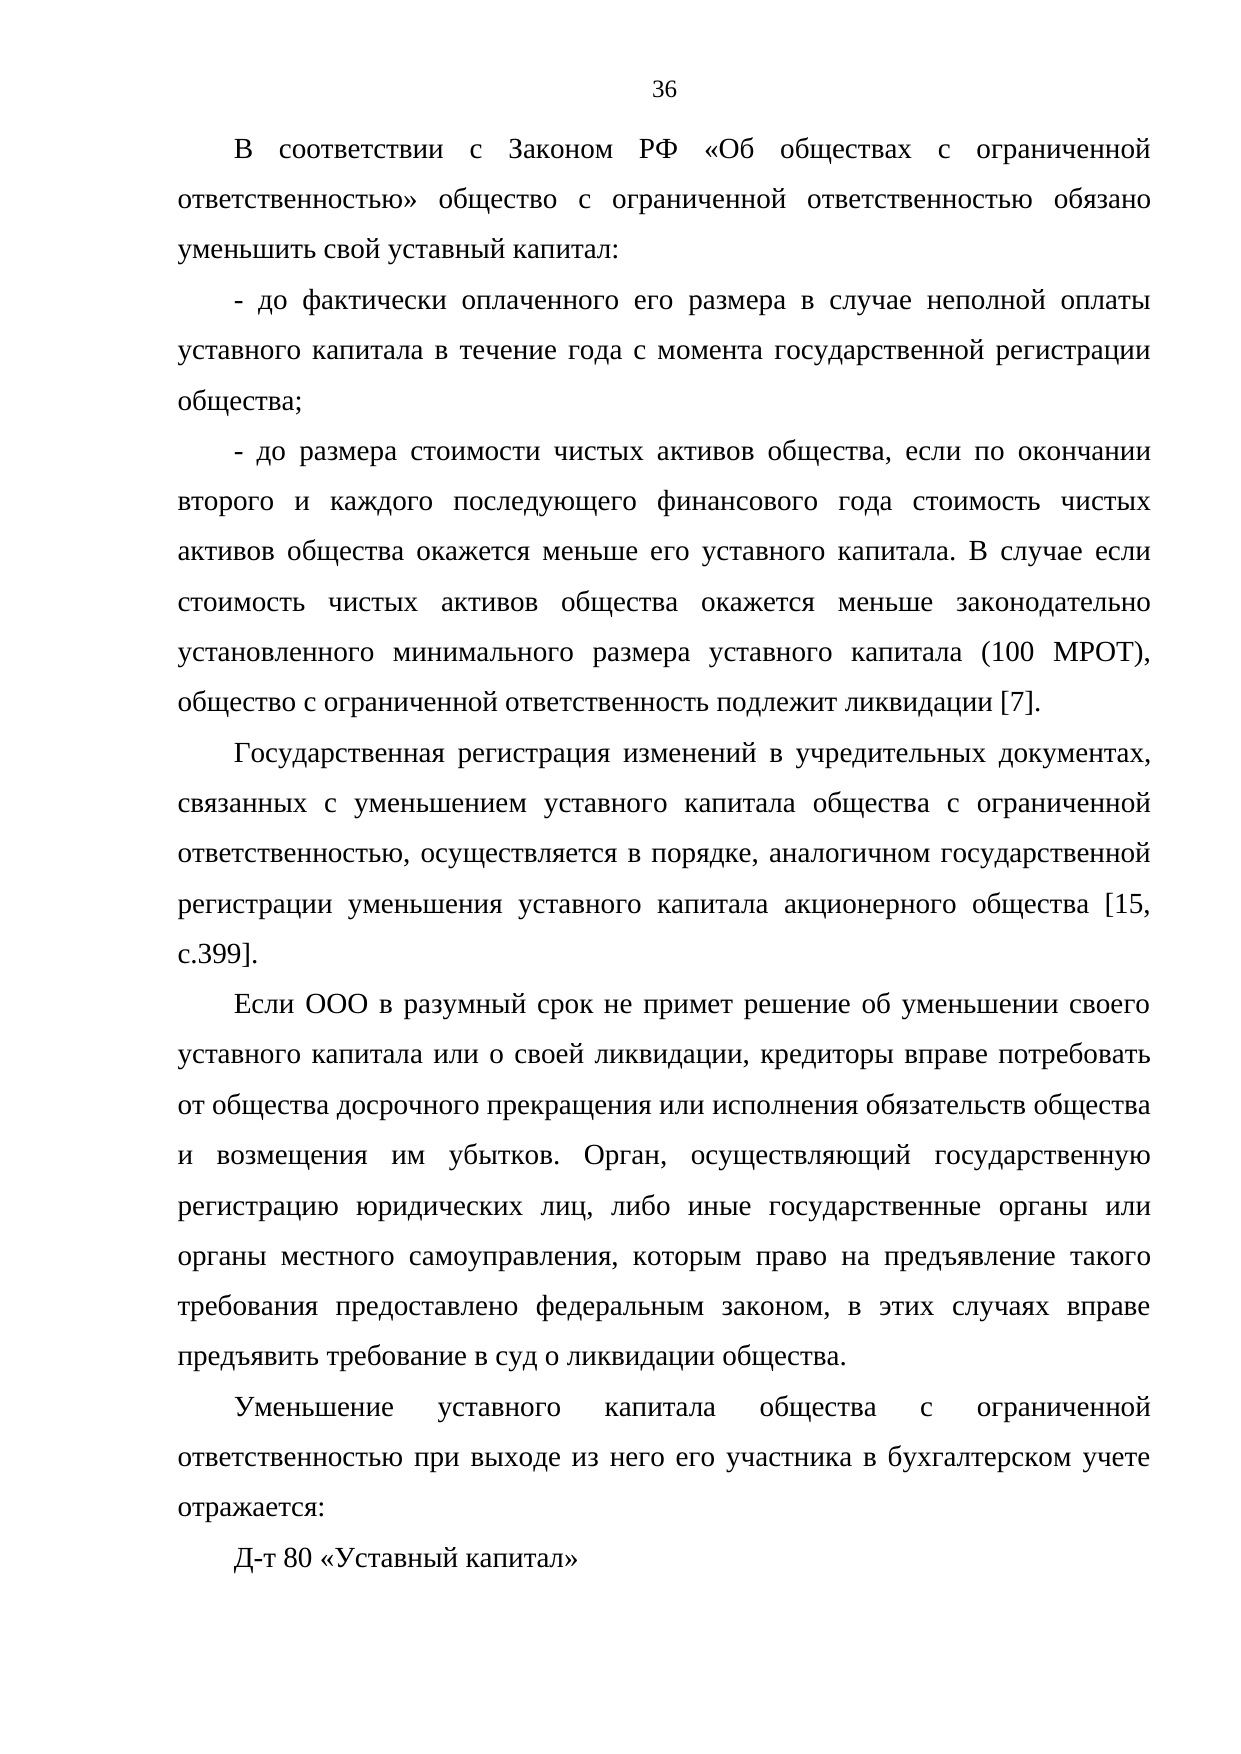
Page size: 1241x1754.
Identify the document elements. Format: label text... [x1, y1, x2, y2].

text - до размера стоимости чистых активов общества, если по окончании второго и каждого последующего финансового года стоимость чистых активов общества окажется меньше его уставного капитала. В случае если стоимость чистых активов общества окажется меньше законодательно установленного минимального размера уставного капитала (100 МРОТ), общество с ограниченной ответственность подлежит ликвидации [7]. [177, 433, 1152, 718]
text - до фактически оплаченного его размера в случае неполной оплаты уставного капитала в течение года с момента государственной регистрации общества; [177, 282, 1152, 416]
text Уменьшение уставного капитала общества с ограниченной ответственностью при выходе из него его участника в бухгалтерском учете отражается: [177, 1389, 1152, 1523]
text В соответствии с Законом РФ «Об обществах с ограниченной ответственностью» общество с ограниченной ответственностью обязано уменьшить свой уставный капитал: [177, 131, 1152, 265]
text Если ООО в разумный срок не примет решение об уменьшении своего уставного капитала или о своей ликвидации, кредиторы вправе потребовать от общества досрочного прекращения или исполнения обязательств общества и возмещения им убытков. Орган, осуществляющий государственную регистрацию юридических лиц, либо иные государственные органы или органы местного самоуправления, которым право на предъявление такого требования предоставлено федеральным законом, в этих случаях вправе предъявить требование в суд о ликвидации общества. [177, 986, 1152, 1372]
text Государственная регистрация изменений в учредительных документах, связанных с уменьшением уставного капитала общества с ограниченной ответственностью, осуществляется в порядке, аналогичном государственной регистрации уменьшения уставного капитала акционерного общества [15, с.399]. [177, 735, 1152, 969]
text Д-т 80 «Уставный капитал» [177, 1540, 1152, 1573]
